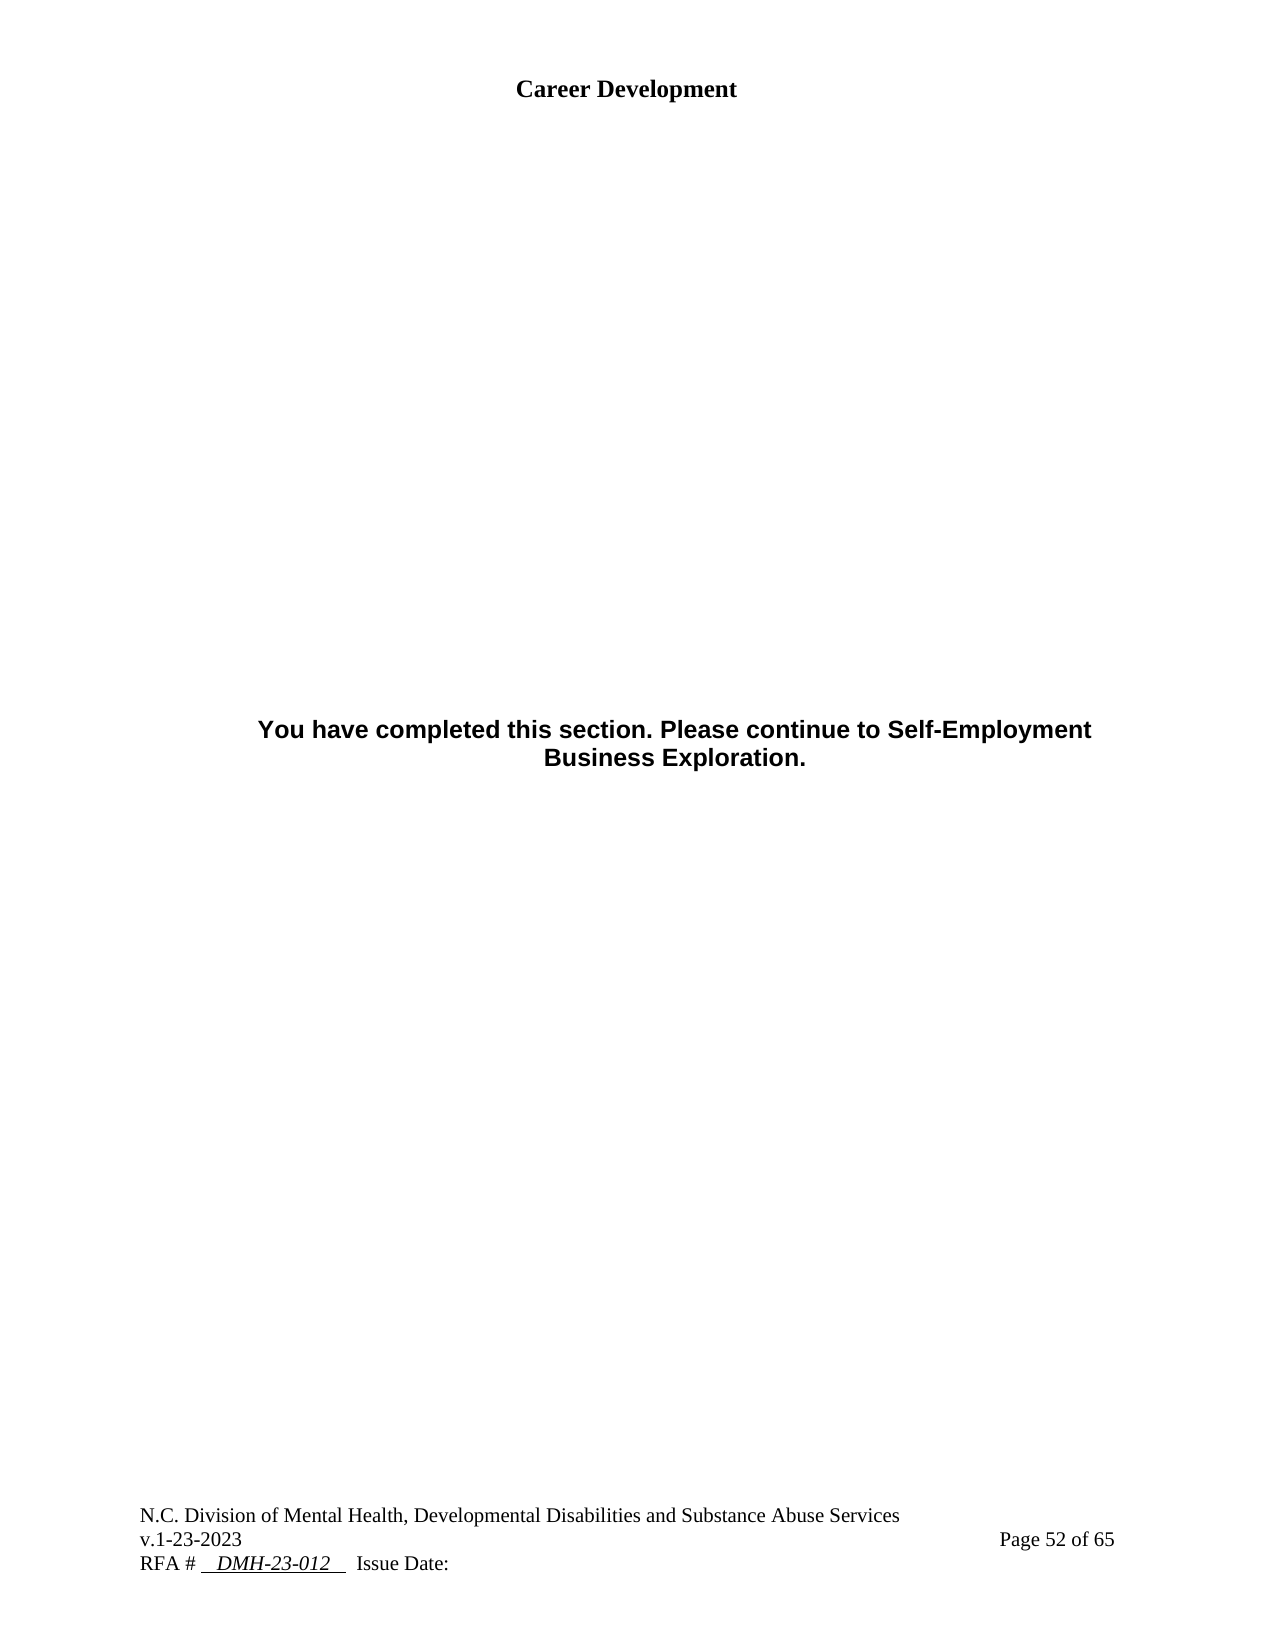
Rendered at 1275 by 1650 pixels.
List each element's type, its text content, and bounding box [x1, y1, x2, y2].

list You have completed this section. Please continue to Self-Employment Business Exploration. [214, 714, 1135, 772]
